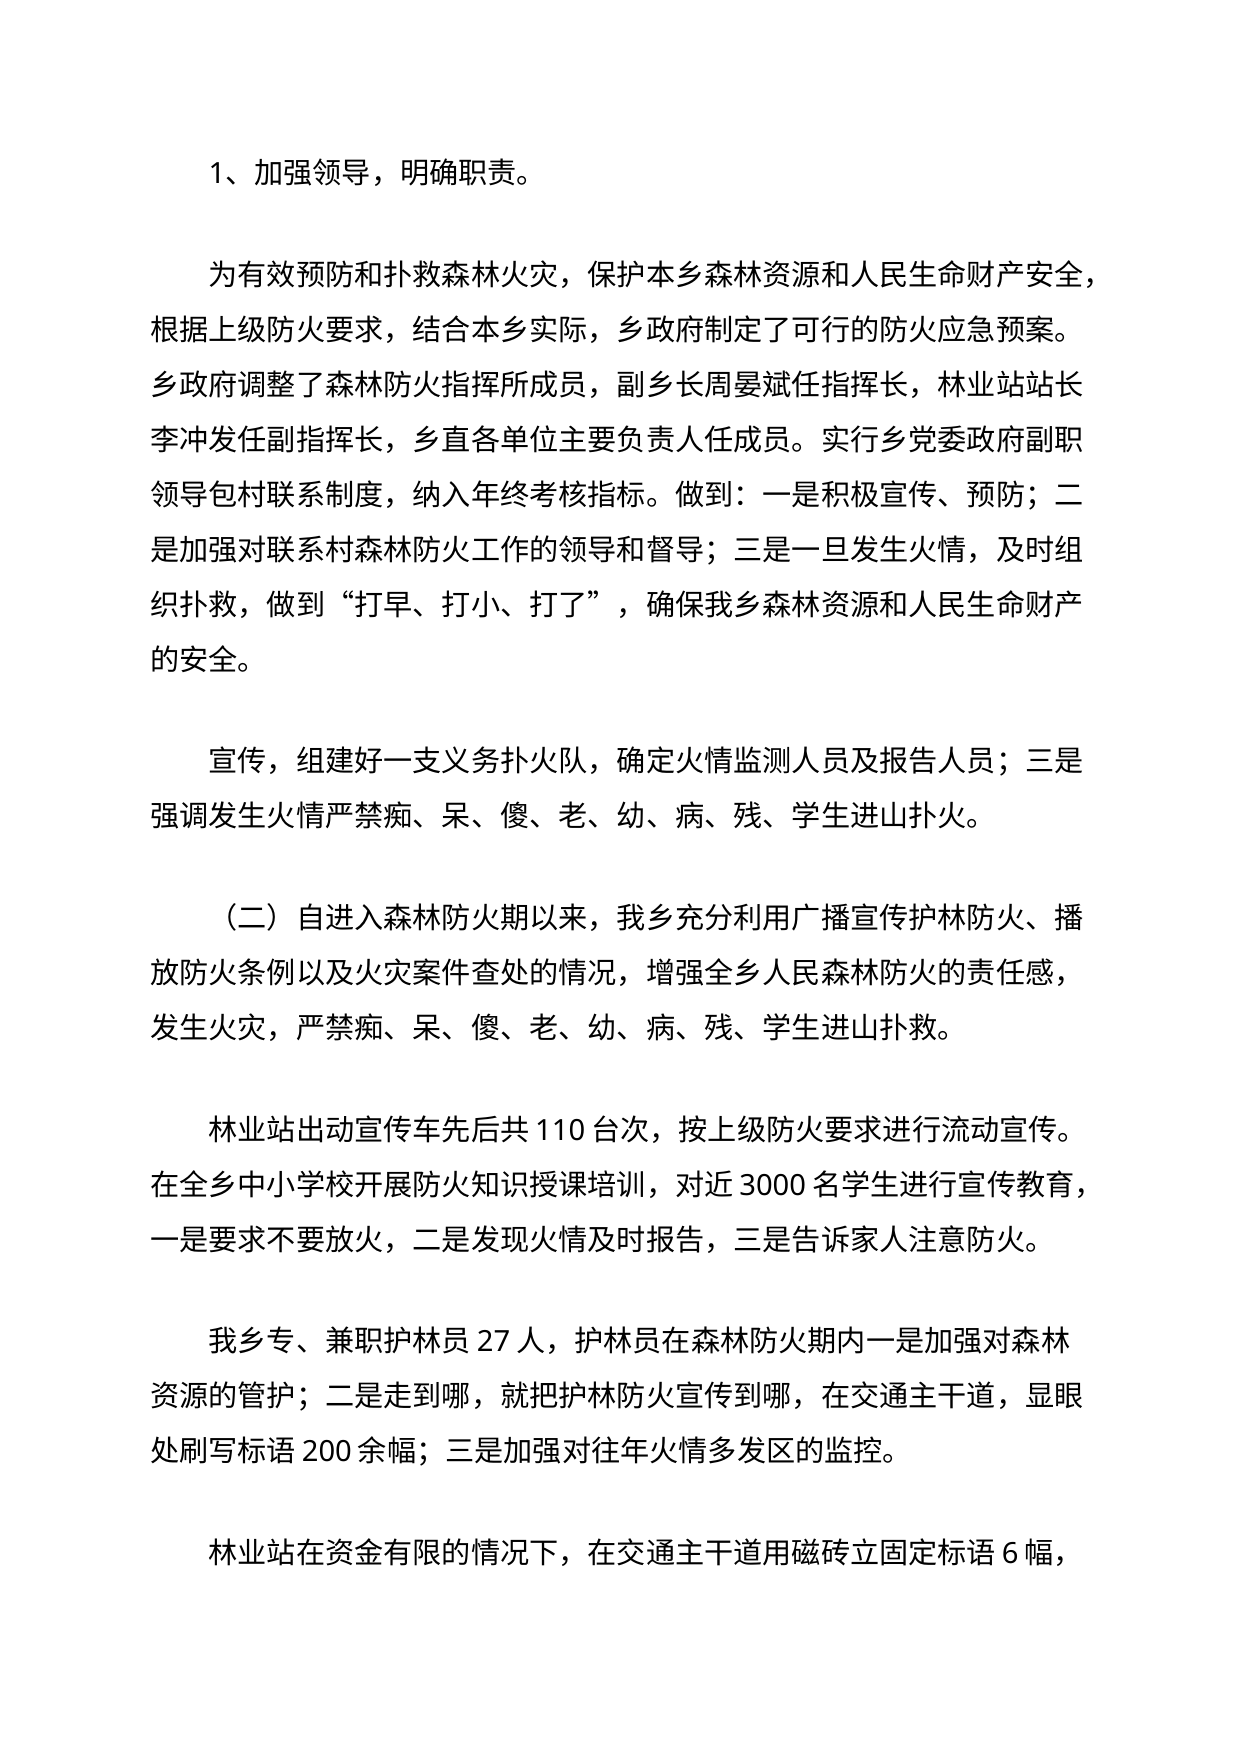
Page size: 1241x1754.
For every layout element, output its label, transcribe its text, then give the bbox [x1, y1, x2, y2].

text 为有效预防和扑救森林火灾，保护本乡森林资源和人民生命财产安全，根据上级防火要求，结合本乡实际，乡政府制定了可行的防火应急预案。乡政府调整了森林防火指挥所成员，副乡长周晏斌任指挥长，林业站站长李冲发任副指挥长，乡直各单位主要负责人任成员。实行乡党委政府副职领导包村联系制度，纳入年终考核指标。做到：一是积极宣传、预防；二是加强对联系村森林防火工作的领导和督导；三是一旦发生火情，及时组织扑救，做到“打早、打小、打了”，确保我乡森林资源和人民生命财产的安全。 [150, 252, 1090, 678]
text 林业站出动宣传车先后共110台次，按上级防火要求进行流动宣传。在全乡中小学校开展防火知识授课培训，对近3000名学生进行宣传教育，一是要求不要放火，二是发现火情及时报告，三是告诉家人注意防火。 [150, 1106, 1090, 1258]
text 1、加强领导，明确职责。 [150, 150, 1090, 192]
text （二）自进入森林防火期以来，我乡充分利用广播宣传护林防火、播放防火条例以及火灾案件查处的情况，增强全乡人民森林防火的责任感，发生火灾，严禁痴、呆、傻、老、幼、病、残、学生进山扑救。 [150, 895, 1090, 1047]
text 宣传，组建好一支义务扑火队，确定火情监测人员及报告人员；三是强调发生火情严禁痴、呆、傻、老、幼、病、残、学生进山扑火。 [150, 738, 1090, 835]
text 我乡专、兼职护林员27人，护林员在森林防火期内一是加强对森林资源的管护；二是走到哪，就把护林防火宣传到哪，在交通主干道，显眼处刷写标语200余幅；三是加强对往年火情多发区的监控。 [150, 1318, 1090, 1470]
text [150, 1530, 1090, 1572]
